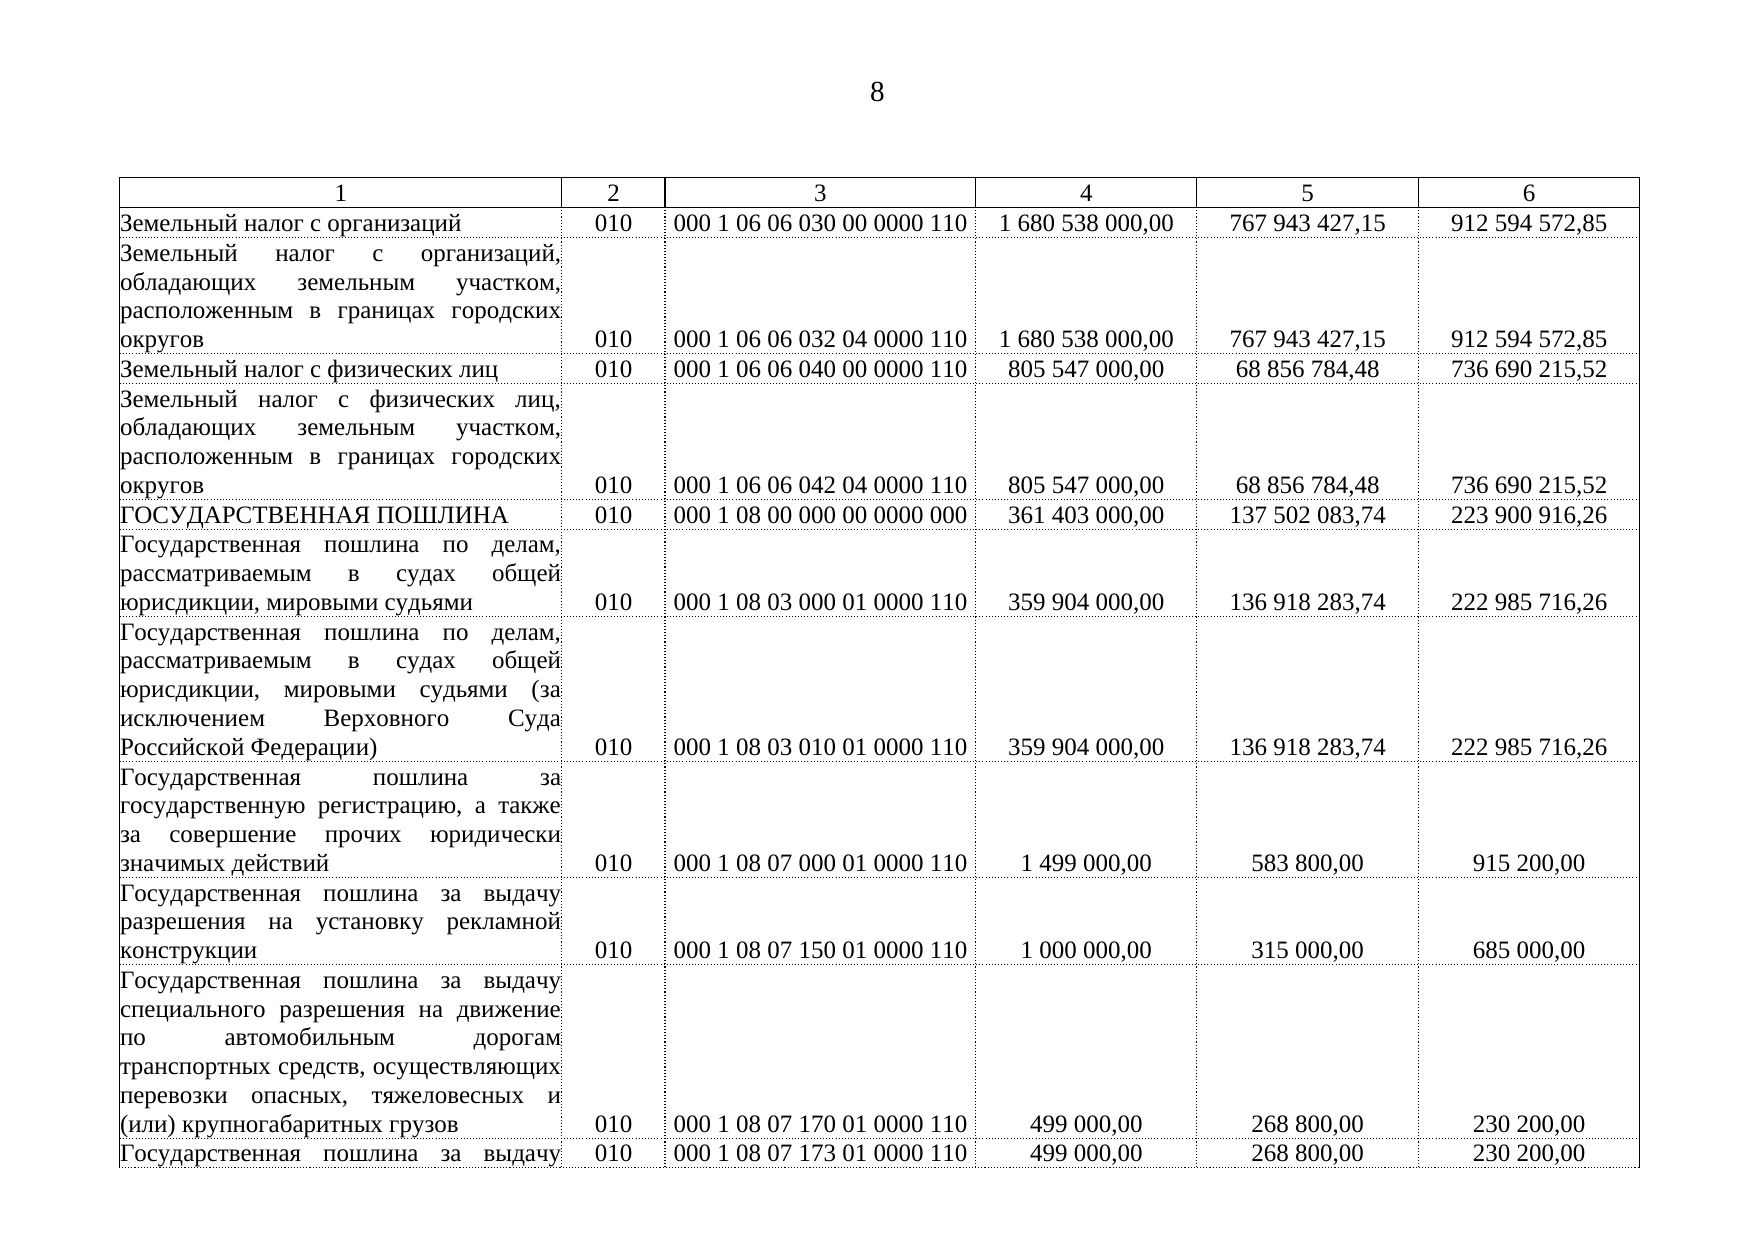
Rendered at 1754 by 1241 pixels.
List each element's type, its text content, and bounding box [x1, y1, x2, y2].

table_cell 359 904 000,00 [975, 529, 1197, 616]
table_cell Земельный налог с физических лиц, обладающих земельным участком, расположенным в границах городских округов [120, 383, 562, 499]
table_cell 499 000,00 [975, 964, 1197, 1137]
table_cell Земельный налог с физических лиц [120, 353, 562, 383]
table_cell 1 499 000,00 [975, 761, 1197, 877]
table_cell ГОСУДАРСТВЕННАЯ ПОШЛИНА [120, 499, 562, 528]
table_cell 010 [562, 616, 665, 761]
table_cell 361 403 000,00 [975, 499, 1197, 528]
table_cell 010 [562, 529, 665, 616]
table_cell 136 918 283,74 [1197, 616, 1418, 761]
table_cell 010 [562, 499, 665, 528]
table_cell 010 [562, 383, 665, 499]
table_cell 000 1 08 03 010 01 0000 110 [665, 616, 975, 761]
table_header 6 [1419, 178, 1639, 207]
table_cell Государственная пошлина по делам, рассматриваемым в судах общей юрисдикции, мировыми судьями (за исключением Верховного Суда Российской Федерации) [120, 616, 562, 761]
table_cell 000 1 08 07 173 01 0000 110 [665, 1138, 975, 1167]
table_header 5 [1197, 178, 1418, 207]
table_header 3 [666, 178, 975, 207]
table_cell 222 985 716,26 [1418, 529, 1639, 616]
table_cell 499 000,00 [975, 1138, 1197, 1167]
table_cell 685 000,00 [1418, 877, 1639, 964]
table_cell 000 1 08 07 150 01 0000 110 [665, 877, 975, 964]
table_cell 223 900 916,26 [1418, 499, 1639, 528]
table_cell Земельный налог с организаций, обладающих земельным участком, расположенным в границах городских округов [120, 237, 562, 353]
table_cell 000 1 08 07 000 01 0000 110 [665, 761, 975, 877]
table_cell 230 200,00 [1418, 964, 1639, 1137]
table_cell 010 [562, 208, 665, 237]
table_cell 000 1 08 03 000 01 0000 110 [665, 529, 975, 616]
table_header 1 [120, 178, 561, 207]
table_cell 736 690 215,52 [1418, 383, 1639, 499]
table_cell 000 1 06 06 032 04 0000 110 [665, 237, 975, 353]
table_cell Государственная пошлина за выдачу специального разрешения на движение по автомобильным дорогам транспортных средств, осуществляющих перевозки опасных, тяжеловесных и (или) крупногабаритных грузов [120, 964, 562, 1137]
table_cell 359 904 000,00 [975, 616, 1197, 761]
table_cell 1 000 000,00 [975, 877, 1197, 964]
table_cell 230 200,00 [1418, 1138, 1639, 1167]
table_header 4 [976, 178, 1196, 207]
table_cell 805 547 000,00 [975, 353, 1197, 383]
table_cell 136 918 283,74 [1197, 529, 1418, 616]
table_header 2 [562, 178, 664, 207]
table_cell 68 856 784,48 [1197, 383, 1418, 499]
table_cell Государственная пошлина по делам, рассматриваемым в судах общей юрисдикции, мировыми судьями [120, 529, 562, 616]
table_cell 915 200,00 [1418, 761, 1639, 877]
table_cell 767 943 427,15 [1197, 237, 1418, 353]
table_cell 010 [562, 964, 665, 1137]
table_cell 000 1 06 06 040 00 0000 110 [665, 353, 975, 383]
table_cell 912 594 572,85 [1418, 208, 1639, 237]
table_cell 583 800,00 [1197, 761, 1418, 877]
table_cell 736 690 215,52 [1418, 353, 1639, 383]
table_cell 767 943 427,15 [1197, 208, 1418, 237]
table_cell 010 [562, 877, 665, 964]
table_cell 010 [562, 1138, 665, 1167]
table_cell 1 680 538 000,00 [975, 208, 1197, 237]
table_cell 137 502 083,74 [1197, 499, 1418, 528]
table_cell 68 856 784,48 [1197, 353, 1418, 383]
table_cell 010 [562, 761, 665, 877]
table_cell 315 000,00 [1197, 877, 1418, 964]
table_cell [120, 1138, 562, 1167]
table_cell Государственная пошлина за государственную регистрацию, а также за совершение прочих юридически значимых действий [120, 761, 562, 877]
table_cell 010 [562, 353, 665, 383]
table_cell 000 1 08 00 000 00 0000 000 [665, 499, 975, 528]
table_cell 000 1 06 06 030 00 0000 110 [665, 208, 975, 237]
table_cell 010 [562, 237, 665, 353]
table_cell 268 800,00 [1197, 1138, 1418, 1167]
table_cell 1 680 538 000,00 [975, 237, 1197, 353]
table_cell 268 800,00 [1197, 964, 1418, 1137]
table_cell Земельный налог с организаций [120, 208, 562, 237]
table_cell 222 985 716,26 [1418, 616, 1639, 761]
table_cell 805 547 000,00 [975, 383, 1197, 499]
table_cell 000 1 08 07 170 01 0000 110 [665, 964, 975, 1137]
table_cell Государственная пошлина за выдачу разрешения на установку рекламной конструкции [120, 877, 562, 964]
table_cell 912 594 572,85 [1418, 237, 1639, 353]
table_cell 000 1 06 06 042 04 0000 110 [665, 383, 975, 499]
